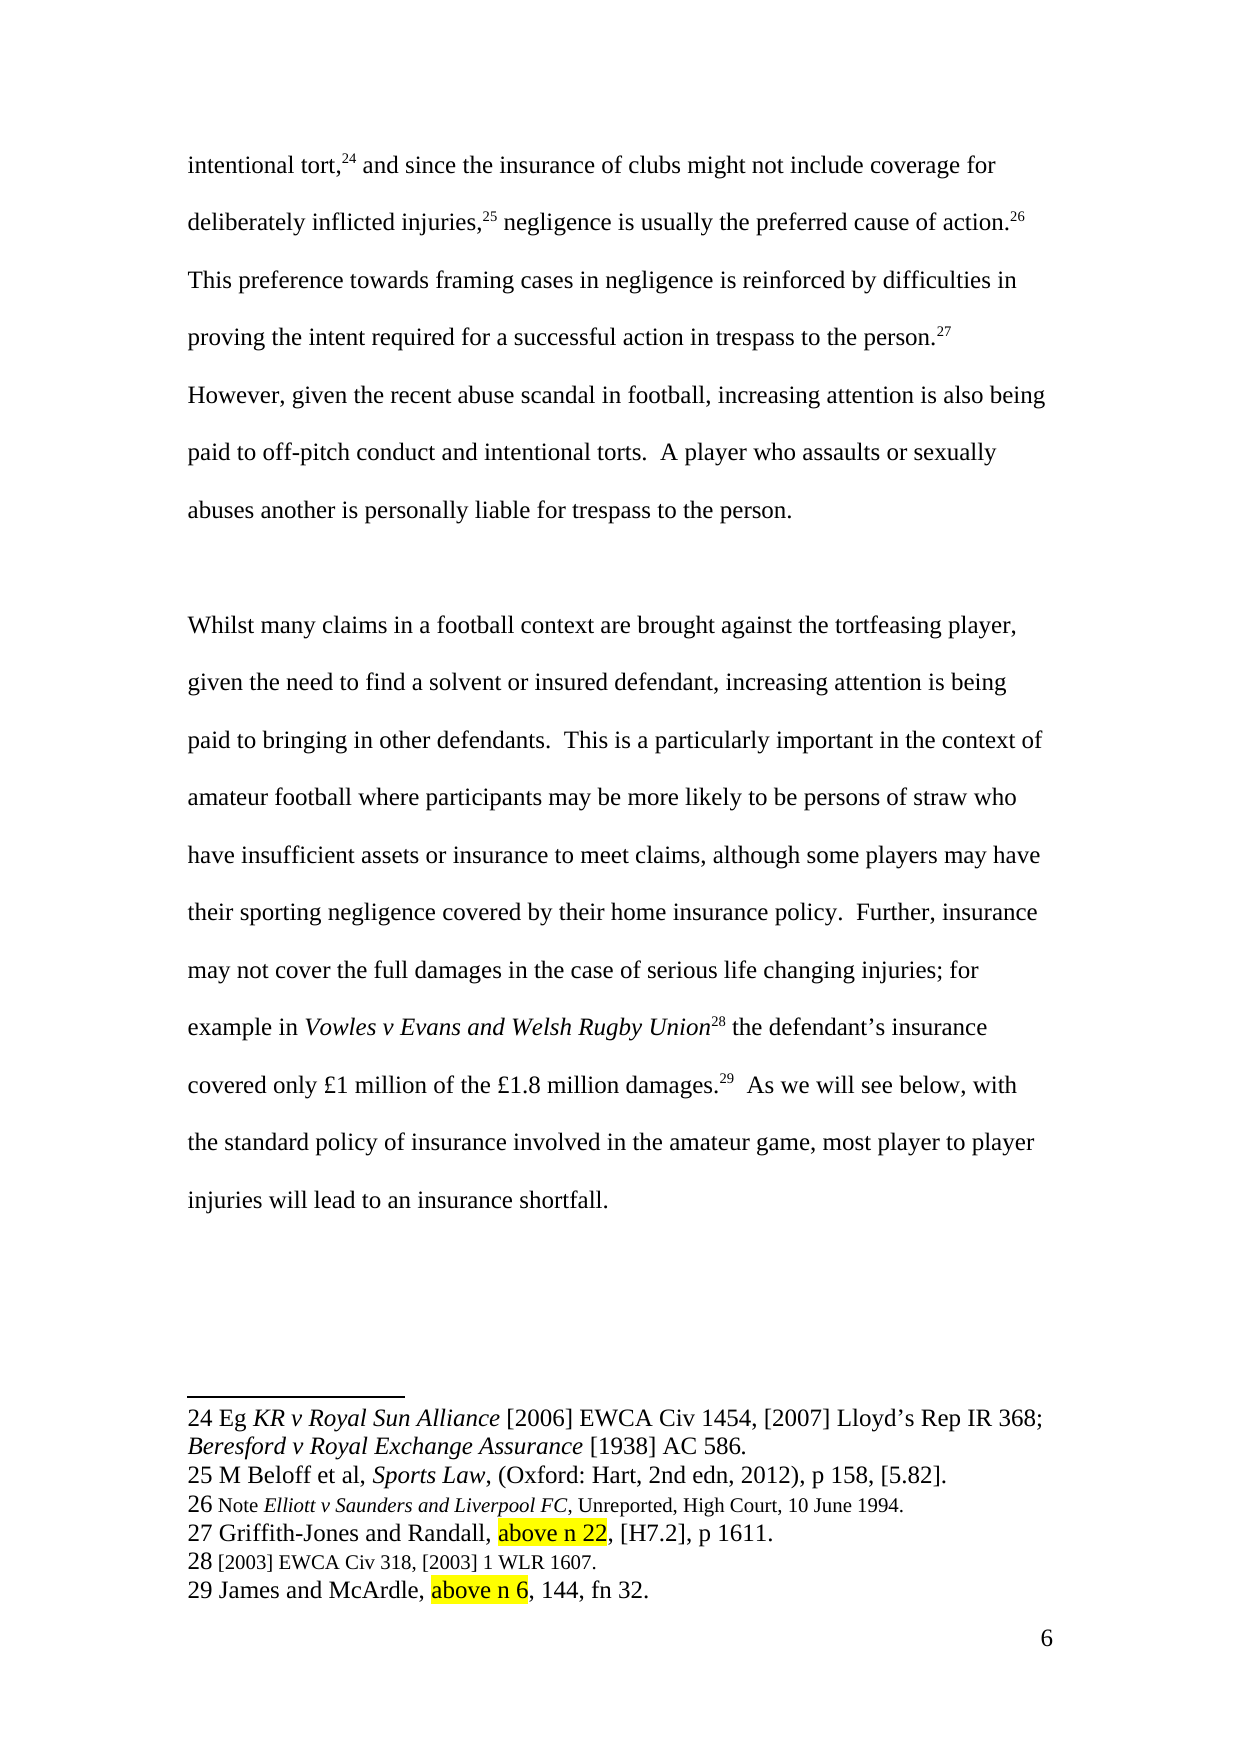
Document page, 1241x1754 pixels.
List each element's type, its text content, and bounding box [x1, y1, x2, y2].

text Whether the sporting injuries result from negligence or deliberate wrongs determines the cause of action. The claims are typically brought either in negligence or trespass to the person. However, given that generally one cannot insure oneself for an intentional tort, and since the insurance of clubs might not include coverage for deliberately inflicted injuries, negligence is usually the preferred cause of action. This preference towards framing cases in negligence is reinforced by difficulties in proving the intent required for a successful action in trespass to the person. However, given the recent abuse scandal in football, increasing attention is also being paid to off-pitch conduct and intentional torts. A player who assaults or sexually abuses another is personally liable for trespass to the person. [187, 150, 1053, 524]
list Whilst many claims in a football context are brought against the tortfeasing player, given the need to find a solvent or insured defendant, increasing attention is being paid to bringing in other defendants. This is a particularly important in the context of amateur football where participants may be more likely to be persons of straw who have insufficient assets or insurance to meet claims, although some players may have their sporting negligence covered by their home insurance policy. Further, insurance may not cover the full damages in the case of serious life changing injuries; for example in Vowles v Evans and Welsh Rugby Union the defendant’s insurance covered only £1 million of the £1.8 million damages. As we will see below, with the standard policy of insurance involved in the amateur game, most player to player injuries will lead to an insurance shortfall. [187, 610, 1053, 1214]
